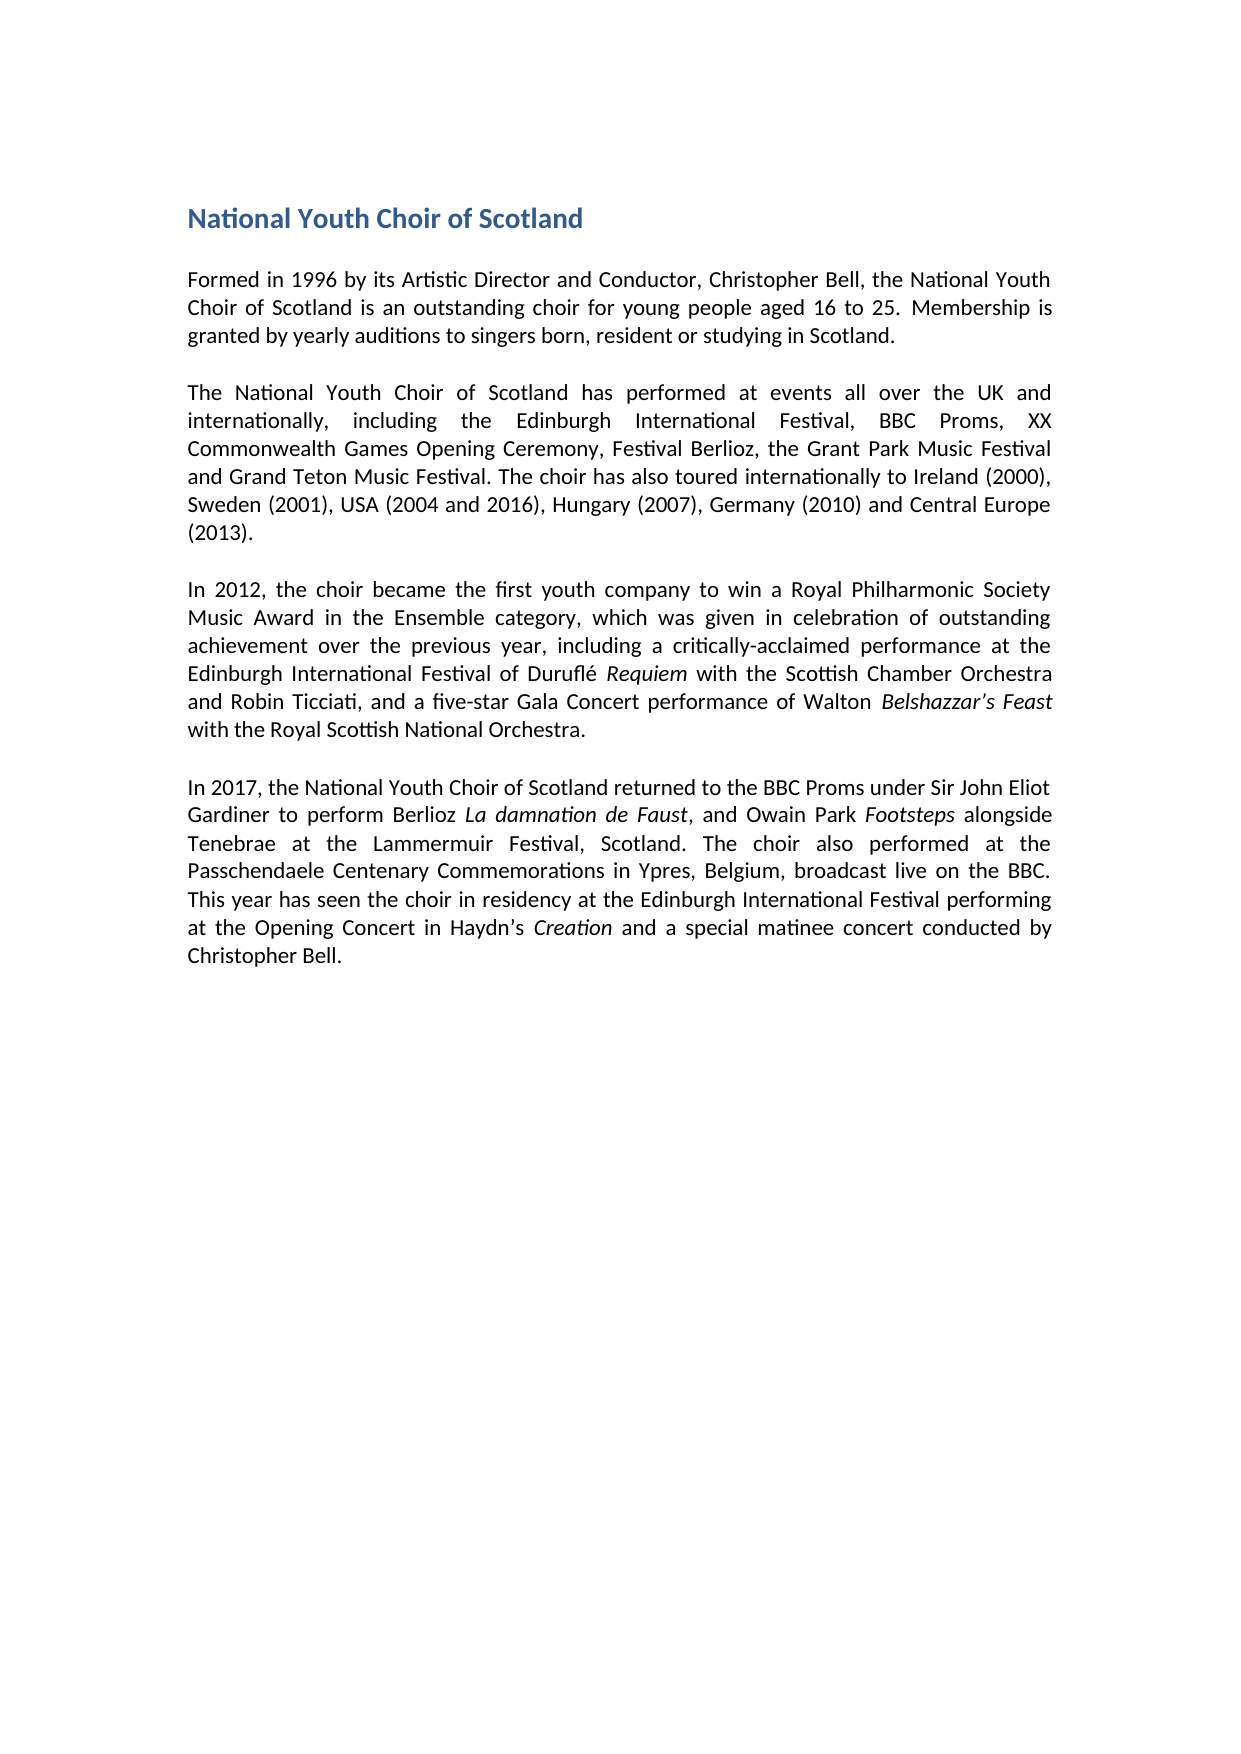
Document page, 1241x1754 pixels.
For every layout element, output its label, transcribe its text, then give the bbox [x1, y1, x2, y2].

text The National Youth Choir of Scotland has performed at events all over the UK and internationally, including the Edinburgh International Festival, BBC Proms, XX Commonwealth Games Opening Ceremony, Festival Berlioz, the Grant Park Music Festival and Grand Teton Music Festival. The choir has also toured internationally to Ireland (2000), Sweden (2001), USA (2004 and 2016), Hungary (2007), Germany (2010) and Central Europe (2013). [187, 378, 1053, 546]
subtitle National Youth Choir of Scotland [187, 200, 1053, 236]
text In 2017, the National Youth Choir of Scotland returned to the BBC Proms under Sir John Eliot Gardiner to perform Berlioz La damnation de Faust, and Owain Park Footsteps alongside Tenebrae at the Lammermuir Festival, Scotland. The choir also performed at the Passchendaele Centenary Commemorations in Ypres, Belgium, broadcast live on the BBC. This year has seen the choir in residency at the Edinburgh International Festival performing at the Opening Concert in Haydn’s Creation and a special matinee concert conducted by Christopher Bell. [187, 773, 1053, 969]
text Formed in 1996 by its Artistic Director and Conductor, Christopher Bell, the National Youth Choir of Scotland is an outstanding choir for young people aged 16 to 25. Membership is granted by yearly auditions to singers born, resident or studying in Scotland. [187, 265, 1053, 349]
text In 2012, the choir became the first youth company to win a Royal Philharmonic Society Music Award in the Ensemble category, which was given in celebration of outstanding achievement over the previous year, including a critically-acclaimed performance at the Edinburgh International Festival of Duruflé Requiem with the Scottish Chamber Orchestra and Robin Ticciati, and a five-star Gala Concert performance of Walton Belshazzar’s Feast with the Royal Scottish National Orchestra. [187, 575, 1053, 743]
